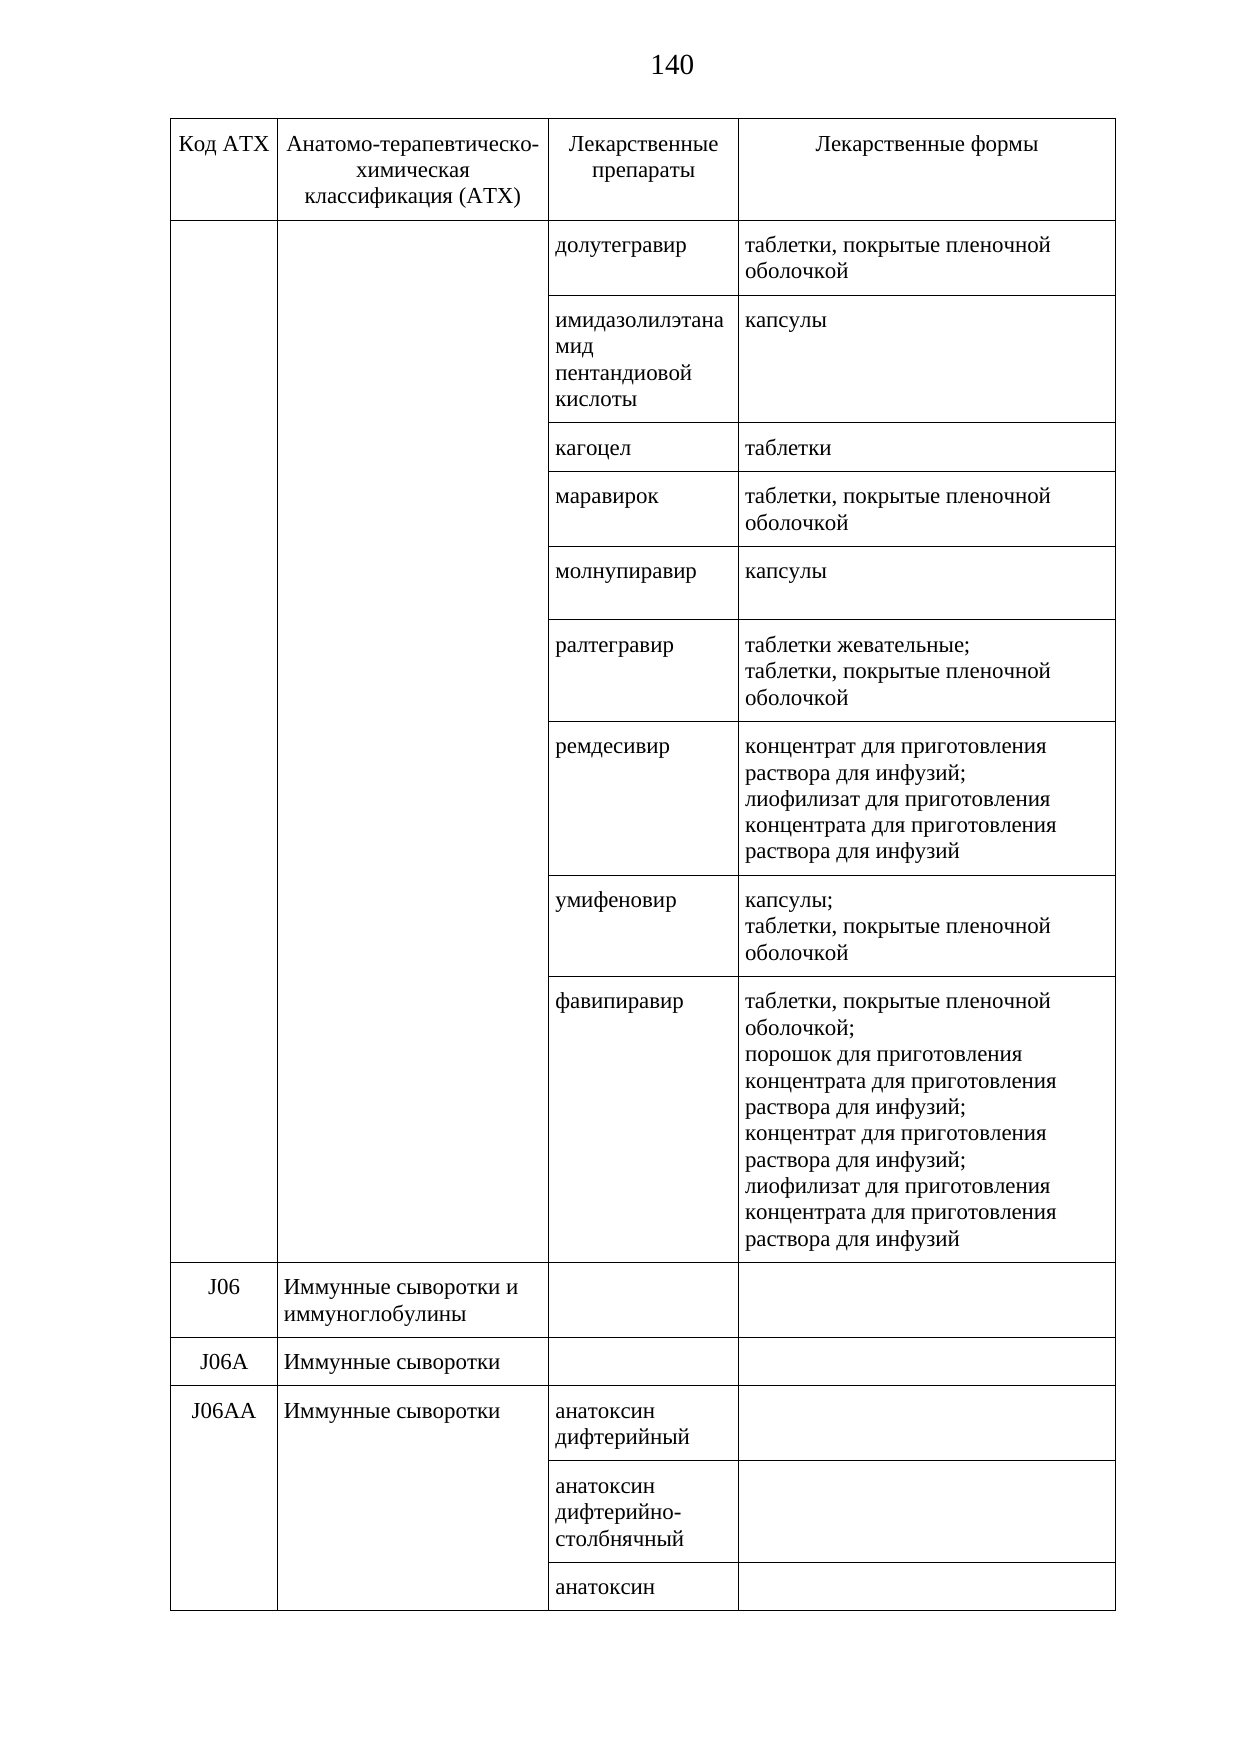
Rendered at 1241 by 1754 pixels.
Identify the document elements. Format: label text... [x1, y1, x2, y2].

table_cell [549, 1263, 738, 1337]
table_cell [739, 1338, 1115, 1385]
table_cell анатоксин столбнячный [549, 1563, 738, 1610]
table_cell капсулы [739, 547, 1115, 619]
table_header Код АТХ [171, 119, 277, 219]
table_cell маравирок [549, 472, 738, 546]
table_cell анатоксин дифтерийный [549, 1386, 738, 1460]
table_cell таблетки жевательные; таблетки, покрытые пленочной оболочкой [739, 620, 1115, 721]
table_cell кагоцел [549, 423, 738, 471]
table_cell долутегравир [549, 221, 738, 294]
table_cell концентрат для приготовления раствора для инфузий; лиофилизат для приготовления концентрата для приготовления раствора для инфузий [739, 722, 1115, 874]
table_cell Иммунные сыворотки и иммуноглобулины [278, 1263, 548, 1337]
table_cell имидазолилэтанамид пентандиовой кислоты [549, 296, 738, 422]
table_cell таблетки, покрытые пленочной оболочкой [739, 472, 1115, 546]
table_cell [739, 1461, 1115, 1562]
table_cell таблетки, покрытые пленочной оболочкой; порошок для приготовления концентрата для приготовления раствора для инфузий; концентрат для приготовления раствора для инфузий; лиофилизат для приготовления концентрата для приготовления раствора для инфузий [739, 977, 1115, 1262]
table_cell [739, 1263, 1115, 1337]
table_header Анатомо-терапевтическо-химическая классификация (АТХ) [278, 119, 548, 219]
table_cell J06A [171, 1338, 277, 1385]
table_cell умифеновир [549, 876, 738, 976]
table_header Лекарственные препараты [549, 119, 738, 219]
table_cell таблетки, покрытые пленочной оболочкой [739, 221, 1115, 294]
table_cell Иммунные сыворотки [278, 1338, 548, 1385]
table_cell J06 [171, 1263, 277, 1337]
table_cell [739, 1563, 1115, 1610]
table_cell капсулы [739, 296, 1115, 422]
table_cell Иммунные сыворотки [278, 1386, 548, 1610]
table_cell молнупиравир [549, 547, 738, 619]
table_cell ралтегравир [549, 620, 738, 721]
table_cell таблетки [739, 423, 1115, 471]
table_cell анатоксин дифтерийно-столбнячный [549, 1461, 738, 1562]
table_cell [739, 1386, 1115, 1460]
table_cell [549, 1338, 738, 1385]
table_cell фавипиравир [549, 977, 738, 1262]
table_cell ремдесивир [549, 722, 738, 874]
table_cell капсулы; таблетки, покрытые пленочной оболочкой [739, 876, 1115, 976]
table_header Лекарственные формы [739, 119, 1115, 219]
table_cell J06AA [171, 1386, 277, 1610]
